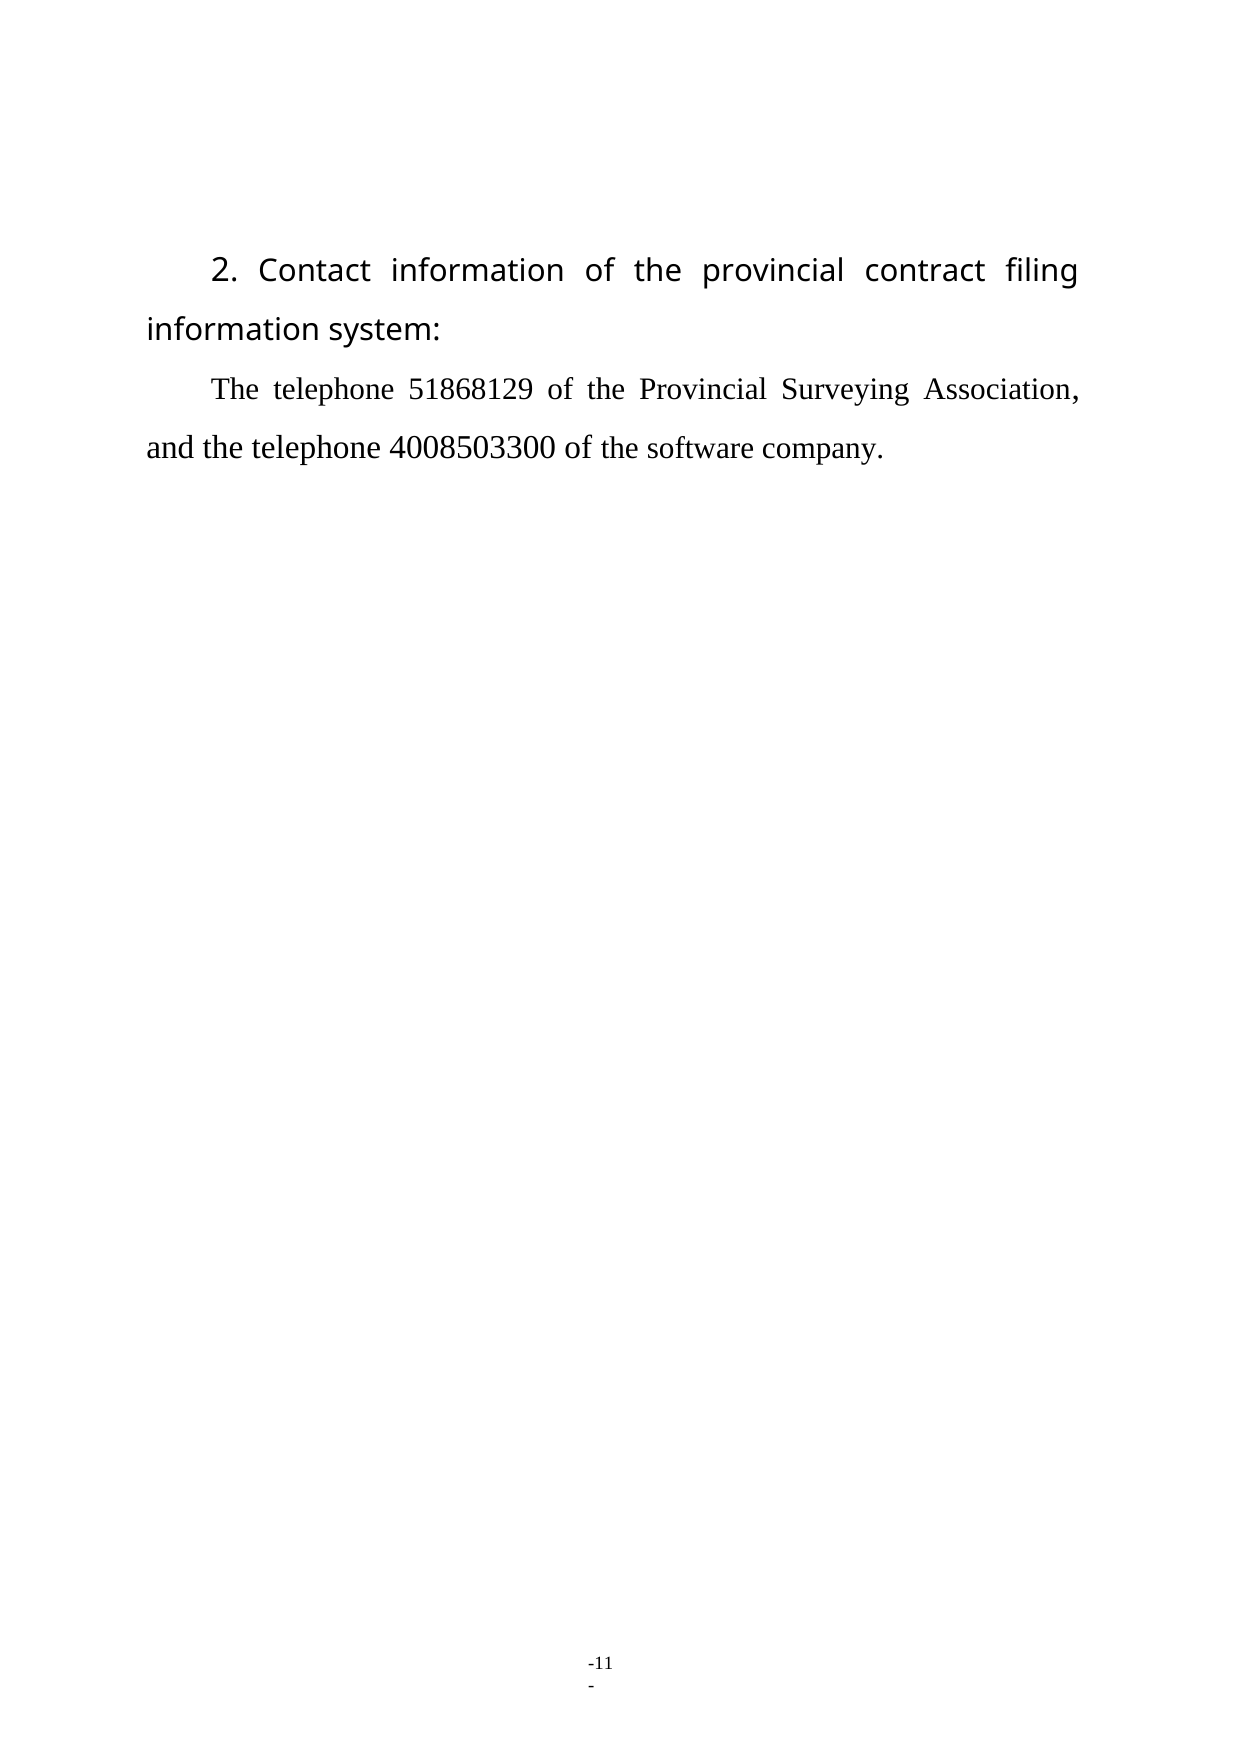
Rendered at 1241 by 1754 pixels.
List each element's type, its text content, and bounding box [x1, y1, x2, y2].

text 2. Contact information of the provincial contract filing information system: [146, 235, 1079, 352]
text The telephone 51868129 of the Provincial Surveying Association, and the telephone 4008503300 of the software company. [146, 352, 1079, 470]
